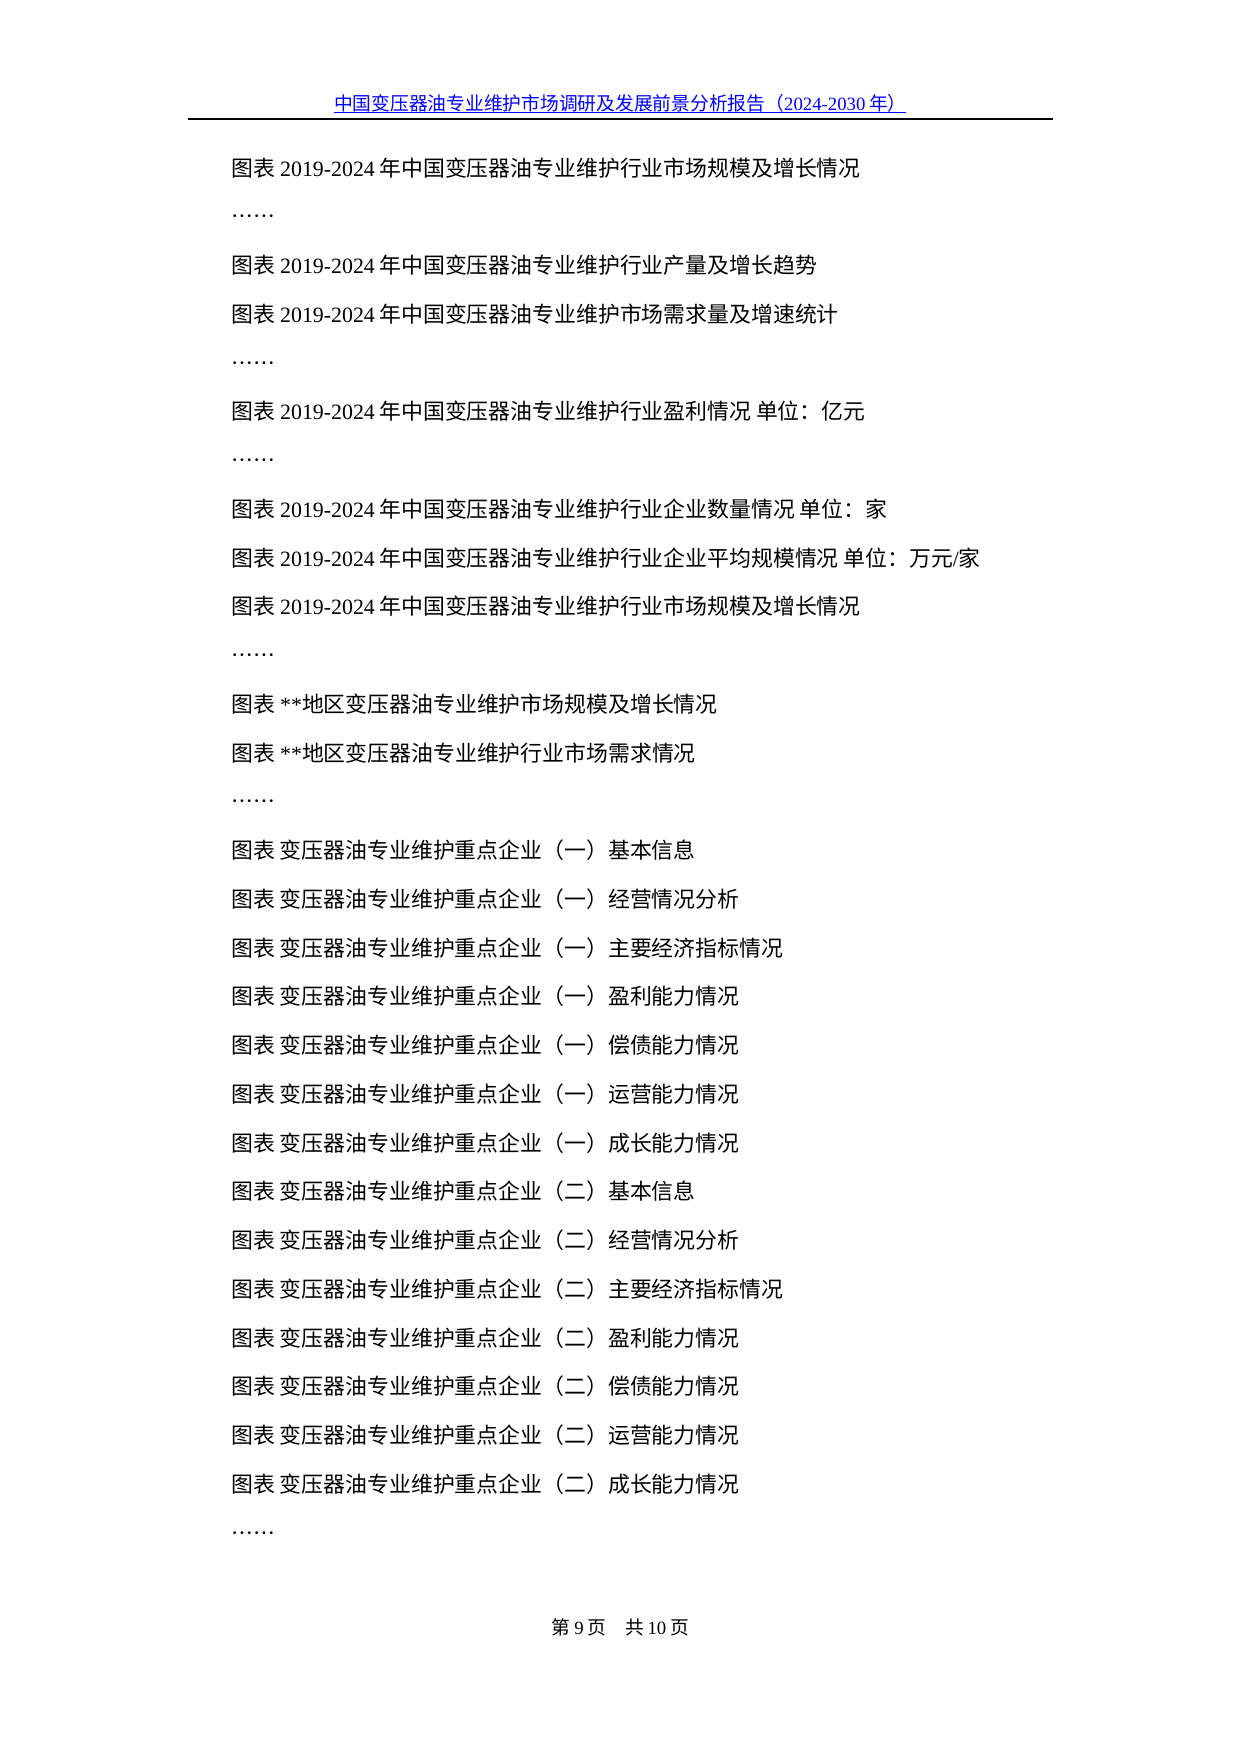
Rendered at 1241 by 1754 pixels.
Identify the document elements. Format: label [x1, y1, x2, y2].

text [187, 150, 1053, 1548]
